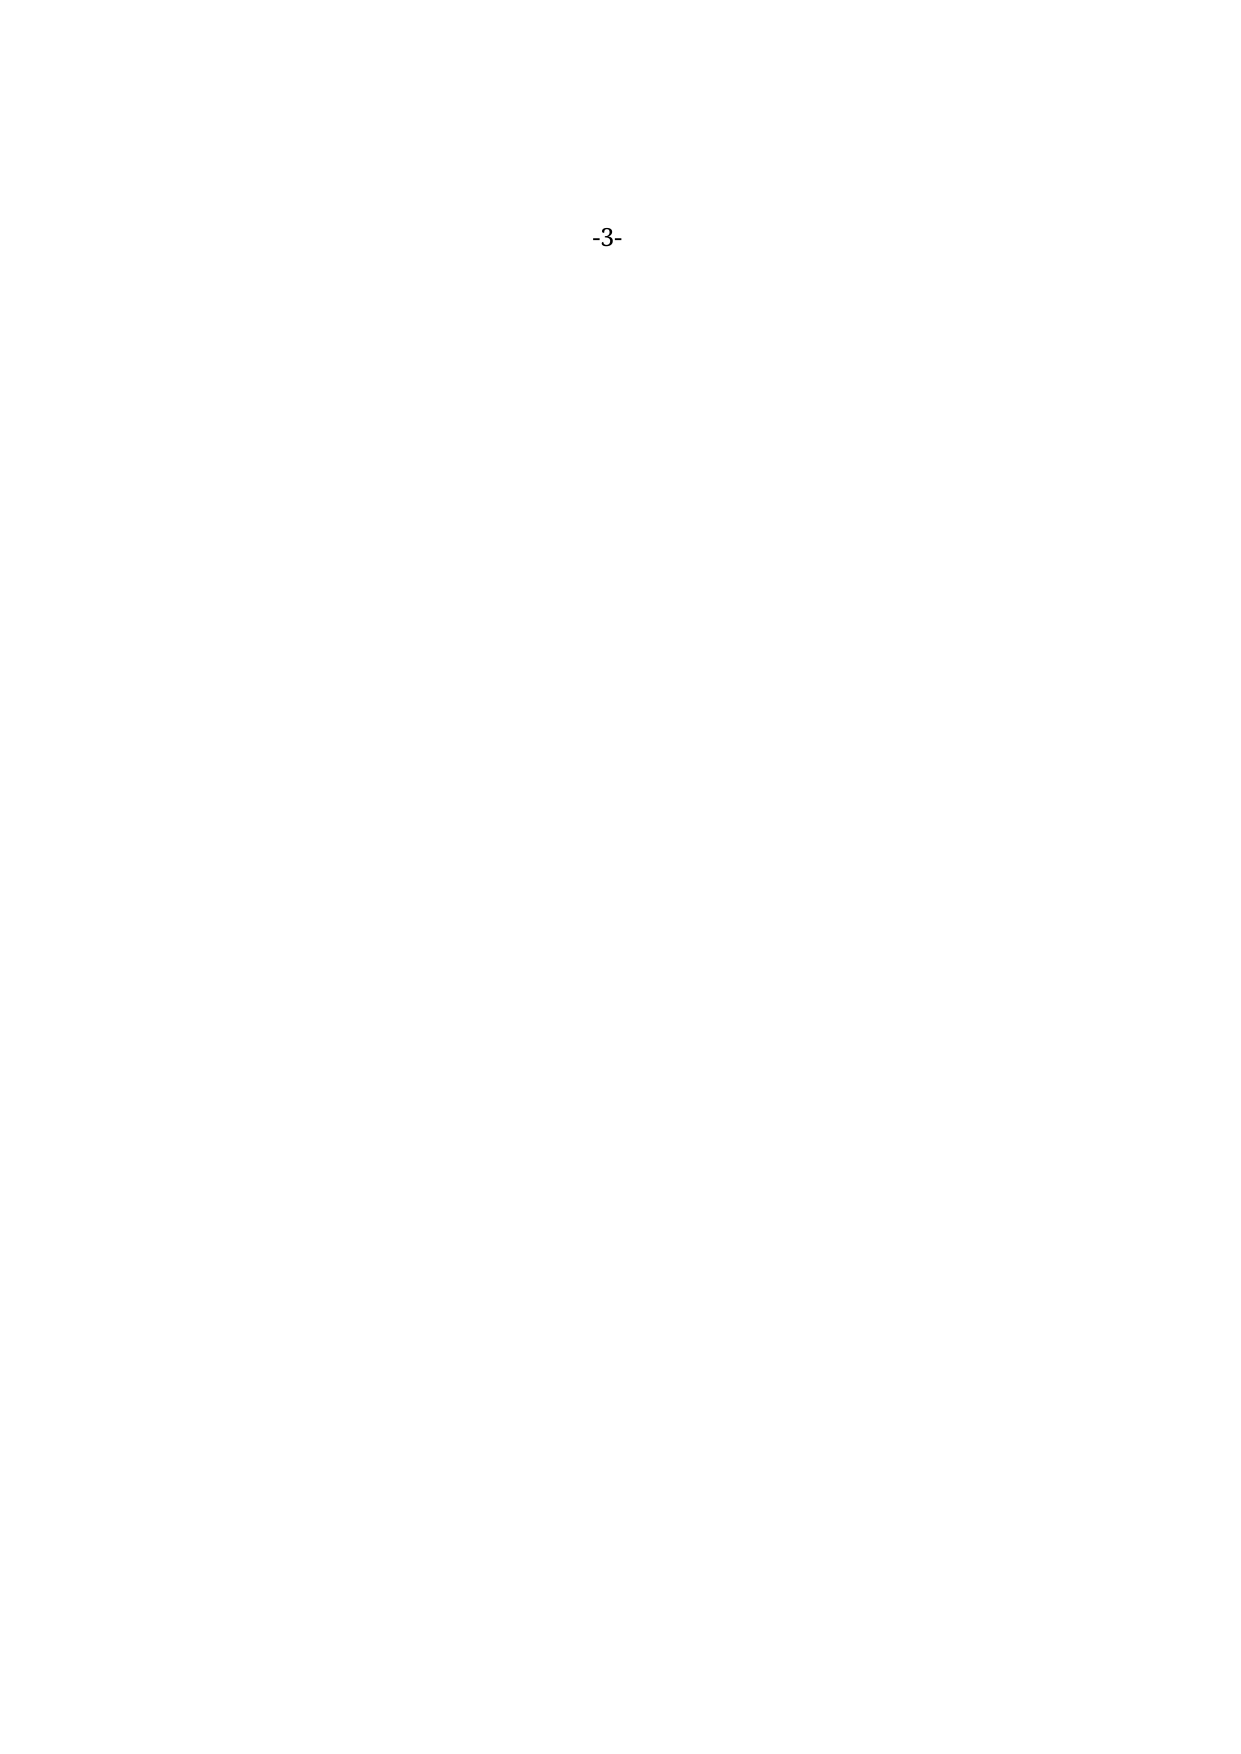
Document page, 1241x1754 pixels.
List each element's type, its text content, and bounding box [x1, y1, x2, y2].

text ‐3‐ [592, 219, 1122, 254]
